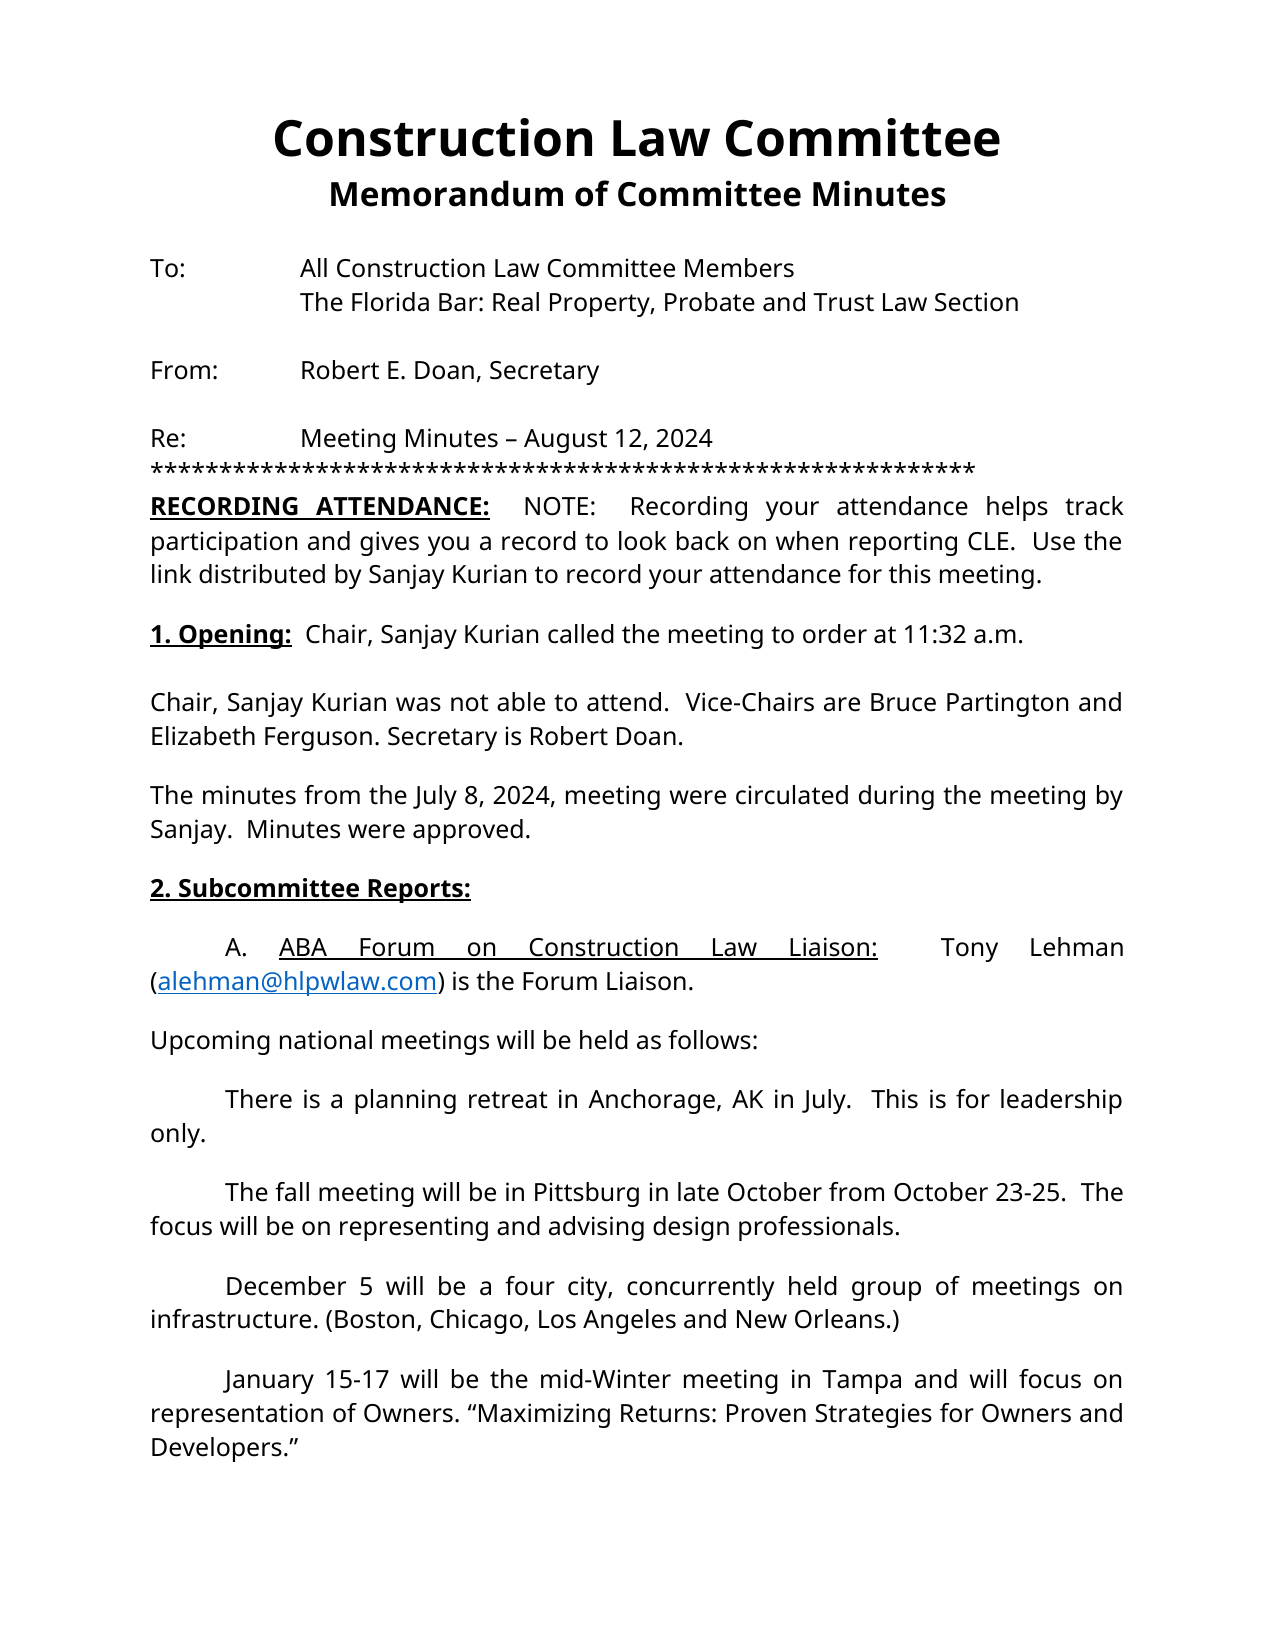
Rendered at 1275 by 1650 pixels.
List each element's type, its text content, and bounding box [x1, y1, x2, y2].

text 2. Subcommittee Reports: [150, 871, 1125, 905]
text There is a planning retreat in Anchorage, AK in July. This is for leadership only. [150, 1082, 1125, 1150]
text A. ABA Forum on Construction Law Liaison: Tony Lehman (alehman@hlpwlaw.com) is the Forum Liaison. [150, 930, 1125, 998]
text Memorandum of Committee Minutes [150, 171, 1125, 217]
text Upcoming national meetings will be held as follows: [150, 1023, 1125, 1057]
text The Florida Bar: Real Property, Probate and Trust Law Section [300, 285, 1125, 319]
text Chair, Sanjay Kurian was not able to attend. Vice-Chairs are Bruce Partington and Elizabeth Ferguson. Secretary is Robert Doan. [150, 684, 1125, 752]
text January 15-17 will be the mid-Winter meeting in Tampa and will focus on representation of Owners. “Maximizing Returns: Proven Strategies for Owners and Developers.” [150, 1361, 1125, 1463]
text The fall meeting will be in Pittsburg in late October from October 23-25. The focus will be on representing and advising design professionals. [150, 1175, 1125, 1243]
text 1. Opening: Chair, Sanjay Kurian called the meeting to order at 11:32 a.m. [150, 616, 1125, 650]
text To: All Construction Law Committee Members [150, 251, 1125, 285]
text RECORDING ATTENDANCE: NOTE: Recording your attendance helps track participation and gives you a record to look back on when reporting CLE. Use the link distributed by Sanjay Kurian to record your attendance for this meeting. [150, 489, 1125, 591]
text From: Robert E. Doan, Secretary [150, 353, 1125, 387]
text December 5 will be a four city, concurrently held group of meetings on infrastructure. (Boston, Chicago, Los Angeles and New Orleans.) [150, 1268, 1125, 1336]
text ************************************************************ [150, 455, 1125, 489]
text The minutes from the July 8, 2024, meeting were circulated during the meeting by Sanjay. Minutes were approved. [150, 777, 1125, 846]
text Construction Law Committee [150, 103, 1125, 171]
text Re: Meeting Minutes – August 12, 2024 [150, 421, 1125, 455]
